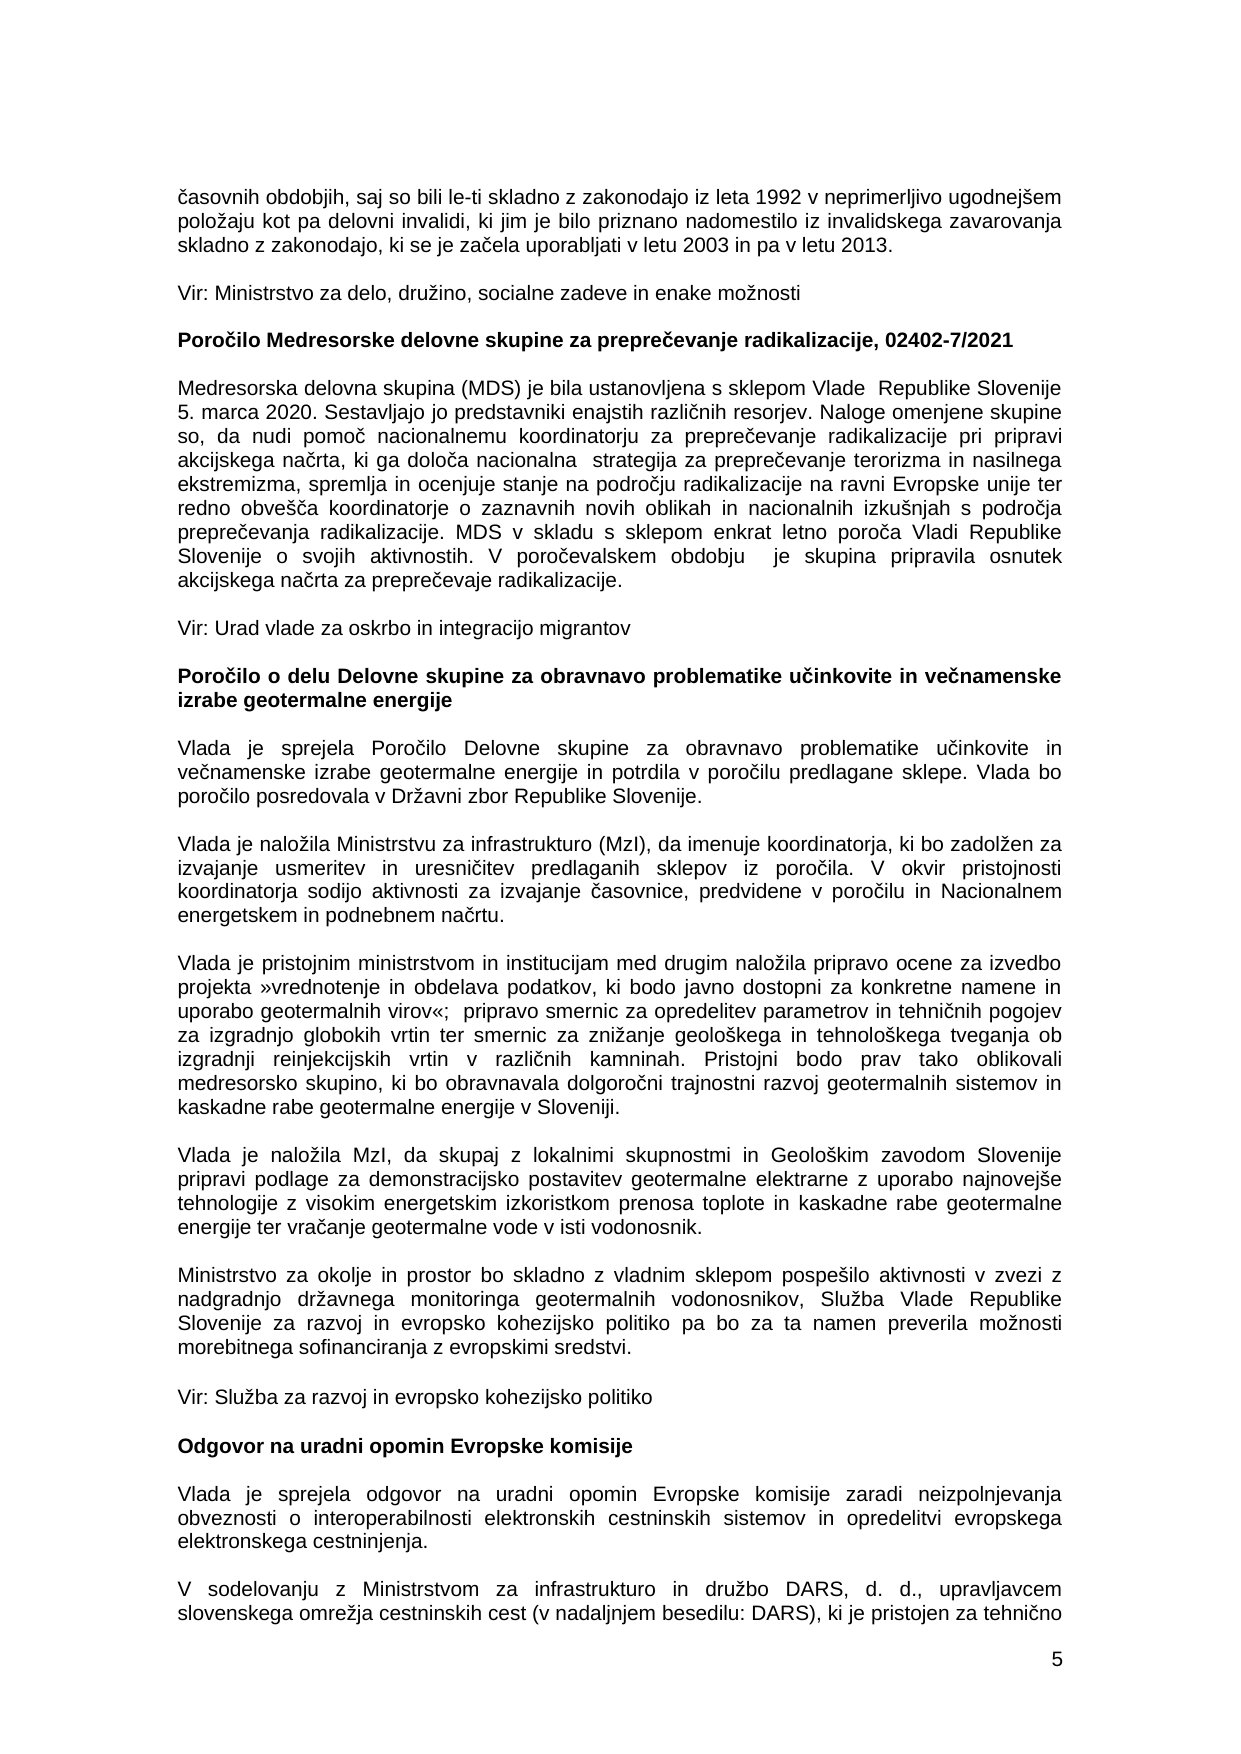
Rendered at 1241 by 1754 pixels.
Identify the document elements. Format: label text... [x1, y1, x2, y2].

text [177, 1577, 1063, 1625]
text Ministrstvo za okolje in prostor bo skladno z vladnim sklepom pospešilo aktivnosti v zvezi z nadgradnjo državnega monitoringa geotermalnih vodonosnikov, Služba Vlade Republike Slovenije za razvoj in evropsko kohezijsko politiko pa bo za ta namen preverila možnosti morebitnega sofinanciranja z evropskimi sredstvi. [177, 1263, 1063, 1358]
text Odgovor na uradni opomin Evropske komisije [177, 1433, 1063, 1457]
text Vir: Služba za razvoj in evropsko kohezijsko politiko [177, 1382, 1063, 1409]
text Medresorska delovna skupina (MDS) je bila ustanovljena s sklepom Vlade Republike Slovenije 5. marca 2020. Sestavljajo jo predstavniki enajstih različnih resorjev. Naloge omenjene skupine so, da nudi pomoč nacionalnemu koordinatorju za preprečevanje radikalizacije pri pripravi akcijskega načrta, ki ga določa nacionalna strategija za preprečevanje terorizma in nasilnega ekstremizma, spremlja in ocenjuje stanje na področju radikalizacije na ravni Evropske unije ter redno obvešča koordinatorje o zaznavnih novih oblikah in nacionalnih izkušnjah s področja preprečevanja radikalizacije. MDS v skladu s sklepom enkrat letno poroča Vladi Republike Slovenije o svojih aktivnostih. V poročevalskem obdobju je skupina pripravila osnutek akcijskega načrta za preprečevaje radikalizacije. [177, 376, 1063, 592]
text Vlada je naložila MzI, da skupaj z lokalnimi skupnostmi in Geološkim zavodom Slovenije pripravi podlage za demonstracijsko postavitev geotermalne elektrarne z uporabo najnovejše tehnologije z visokim energetskim izkoristkom prenosa toplote in kaskadne rabe geotermalne energije ter vračanje geotermalne vode v isti vodonosnik. [177, 1143, 1063, 1239]
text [177, 184, 1063, 256]
text Vlada je sprejela Poročilo Delovne skupine za obravnavo problematike učinkovite in večnamenske izrabe geotermalne energije in potrdila v poročilu predlagane sklepe. Vlada bo poročilo posredovala v Državni zbor Republike Slovenije. [177, 736, 1063, 807]
text Poročilo o delu Delovne skupine za obravnavo problematike učinkovite in večnamenske izrabe geotermalne energije [177, 664, 1063, 712]
text Vlada je sprejela odgovor na uradni opomin Evropske komisije zaradi neizpolnjevanja obveznosti o interoperabilnosti elektronskih cestninskih sistemov in opredelitvi evropskega elektronskega cestninjenja. [177, 1481, 1063, 1553]
text Vlada je naložila Ministrstvu za infrastrukturo (MzI), da imenuje koordinatorja, ki bo zadolžen za izvajanje usmeritev in uresničitev predlaganih sklepov iz poročila. V okvir pristojnosti koordinatorja sodijo aktivnosti za izvajanje časovnice, predvidene v poročilu in Nacionalnem energetskem in podnebnem načrtu. [177, 831, 1063, 927]
text Poročilo Medresorske delovne skupine za preprečevanje radikalizacije, 02402-7/2021 [177, 328, 1063, 352]
text Vir: Urad vlade za oskrbo in integracijo migrantov [177, 616, 1063, 640]
text Vlada je pristojnim ministrstvom in institucijam med drugim naložila pripravo ocene za izvedbo projekta »vrednotenje in obdelava podatkov, ki bodo javno dostopni za konkretne namene in uporabo geotermalnih virov«; pripravo smernic za opredelitev parametrov in tehničnih pogojev za izgradnjo globokih vrtin ter smernic za znižanje geološkega in tehnološkega tveganja ob izgradnji reinjekcijskih vrtin v različnih kamninah. Pristojni bodo prav tako oblikovali medresorsko skupino, ki bo obravnavala dolgoročni trajnostni razvoj geotermalnih sistemov in kaskadne rabe geotermalne energije v Sloveniji. [177, 951, 1063, 1119]
text Vir: Ministrstvo za delo, družino, socialne zadeve in enake možnosti [177, 280, 1063, 304]
